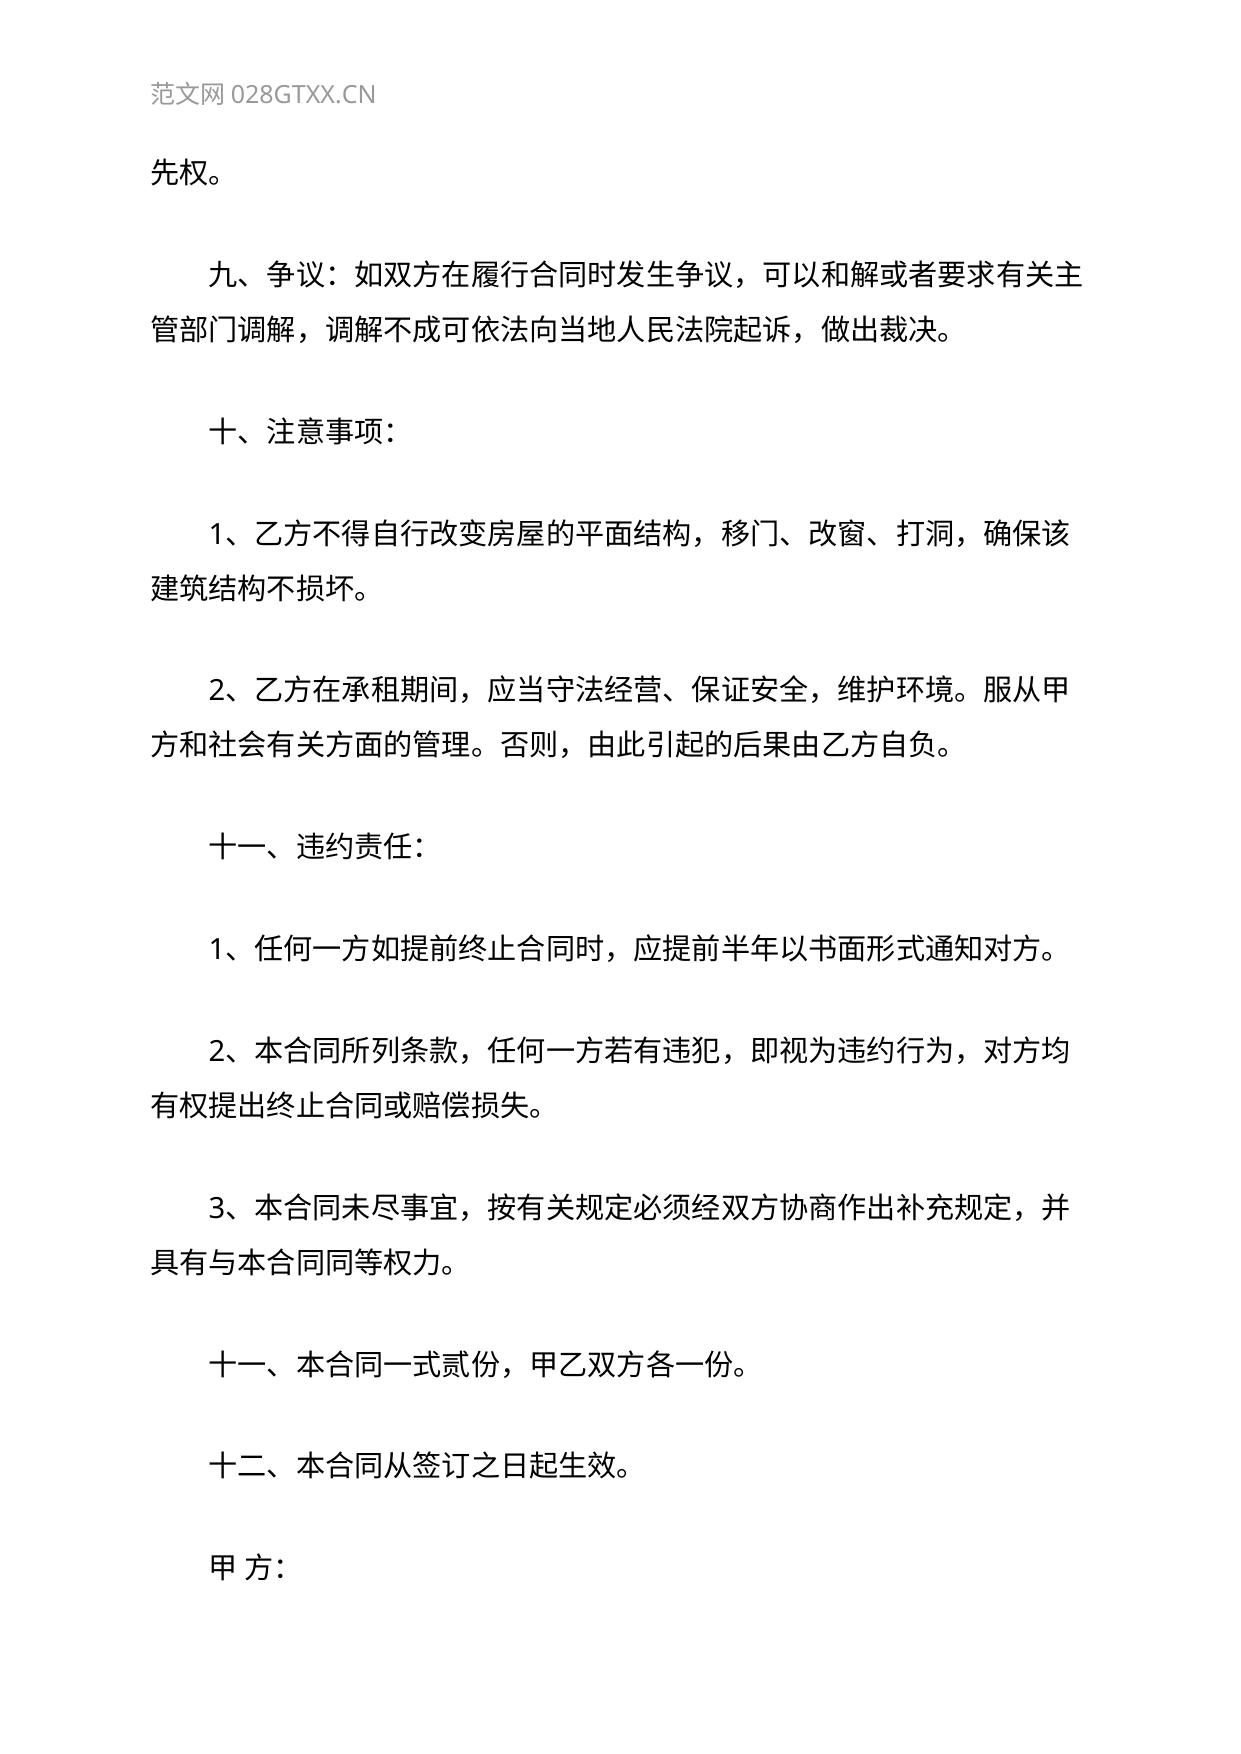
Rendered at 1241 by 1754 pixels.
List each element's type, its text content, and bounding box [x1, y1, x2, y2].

text 十一、违约责任： [150, 824, 1090, 866]
text 十二、本合同从签订之日起生效。 [150, 1443, 1090, 1485]
text 十一、本合同一式贰份，甲乙双方各一份。 [150, 1341, 1090, 1383]
text 九、争议：如双方在履行合同时发生争议，可以和解或者要求有关主管部门调解，调解不成可依法向当地人民法院起诉，做出裁决。 [150, 252, 1090, 349]
text 1、乙方不得自行改变房屋的平面结构，移门、改窗、打洞，确保该建筑结构不损坏。 [150, 510, 1090, 607]
text 十、注意事项： [150, 408, 1090, 451]
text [150, 150, 1090, 192]
text 1、任何一方如提前终止合同时，应提前半年以书面形式通知对方。 [150, 926, 1090, 968]
text 2、乙方在承租期间，应当守法经营、保证安全，维护环境。服从甲方和社会有关方面的管理。否则，由此引起的后果由乙方自负。 [150, 667, 1090, 764]
text 甲 方： [150, 1544, 1090, 1587]
text 3、本合同未尽事宜，按有关规定必须经双方协商作出补充规定，并具有与本合同同等权力。 [150, 1184, 1090, 1282]
text 2、本合同所列条款，任何一方若有违犯，即视为违约行为，对方均有权提出终止合同或赔偿损失。 [150, 1027, 1090, 1125]
